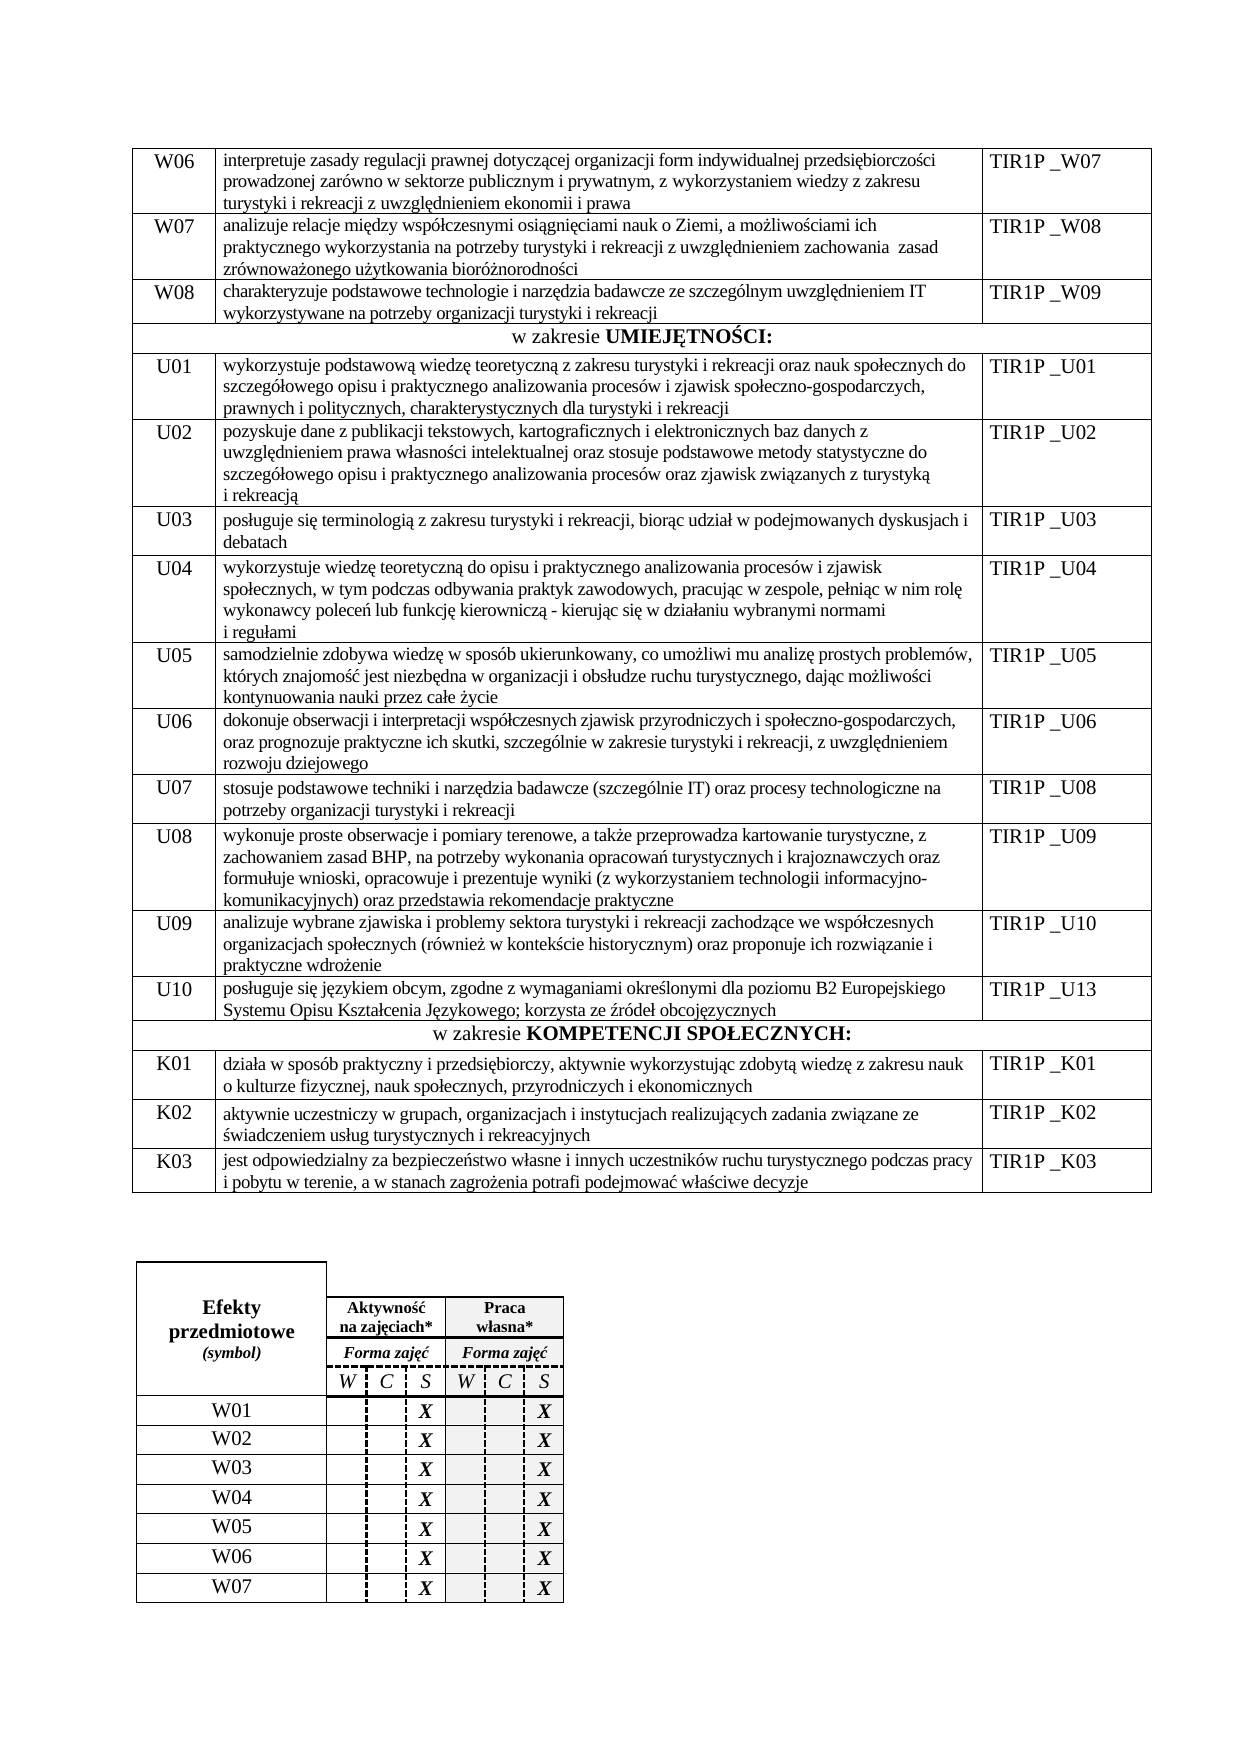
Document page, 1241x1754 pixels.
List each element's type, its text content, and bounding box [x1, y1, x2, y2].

table_cell TIR1P _U08 [983, 775, 1151, 823]
table_cell [446, 1426, 485, 1454]
table_cell wykorzystuje podstawową wiedzę teoretyczną z zakresu turystyki i rekreacji oraz nauk społecznych do szczegółowego opisu i praktycznego analizowania procesów i zjawisk społeczno-gospodarczych, prawnych i politycznych, charakterystycznych dla turystyki i rekreacji [216, 354, 982, 418]
table_cell U05 [133, 643, 215, 708]
table_cell TIR1P _U13 [983, 977, 1151, 1020]
table_cell S [406, 1365, 445, 1395]
table_cell X [406, 1574, 445, 1602]
table_cell analizuje relacje między współczesnymi osiągnięciami nauk o Ziemi, a możliwościami ich praktycznego wykorzystania na potrzeby turystyki i rekreacji z uwzględnieniem zachowania zasad zrównoważonego użytkowania bioróżnorodności [216, 214, 982, 279]
table_cell X [524, 1455, 563, 1484]
table_cell [446, 1514, 485, 1543]
table_cell TIR1P _K03 [983, 1149, 1151, 1192]
table_cell [327, 1455, 366, 1484]
table_cell K02 [133, 1100, 215, 1148]
table_cell U08 [133, 824, 215, 910]
table_cell X [406, 1426, 445, 1454]
table_cell [366, 1574, 406, 1602]
table_cell [366, 1544, 406, 1572]
table_cell [446, 1485, 485, 1513]
table_cell W [327, 1365, 366, 1395]
table_cell W [446, 1365, 485, 1395]
table_header Efekty przedmiotowe (symbol) [137, 1263, 326, 1395]
table_cell [366, 1398, 406, 1424]
table_cell W03 [137, 1455, 326, 1484]
table_cell [446, 1398, 485, 1424]
table_cell TIR1P _K02 [983, 1100, 1151, 1148]
table_cell W07 [137, 1574, 326, 1602]
table_cell W06 [137, 1544, 326, 1572]
table_cell analizuje wybrane zjawiska i problemy sektora turystyki i rekreacji zachodzące we współczesnych organizacjach społecznych (również w kontekście historycznym) oraz proponuje ich rozwiązanie i praktyczne wdrożenie [216, 911, 982, 976]
table_cell W04 [137, 1485, 326, 1513]
table_cell TIR1P _K01 [983, 1051, 1151, 1099]
table_cell działa w sposób praktyczny i przedsiębiorczy, aktywnie wykorzystując zdobytą wiedzę z zakresu nauk o kulturze fizycznej, nauk społecznych, przyrodniczych i ekonomicznych [216, 1051, 982, 1099]
table_cell [327, 1398, 366, 1424]
table_cell X [406, 1398, 445, 1424]
table_cell X [406, 1544, 445, 1572]
table_cell W05 [137, 1514, 326, 1543]
table_cell U06 [133, 709, 215, 774]
table_cell [327, 1574, 366, 1602]
table_cell TIR1P _U01 [983, 354, 1151, 418]
table_cell [327, 1426, 366, 1454]
table_cell dokonuje obserwacji i interpretacji współczesnych zjawisk przyrodniczych i społeczno-gospodarczych, oraz prognozuje praktyczne ich skutki, szczególnie w zakresie turystyki i rekreacji, z uwzględnieniem rozwoju dziejowego [216, 709, 982, 774]
table_cell X [524, 1544, 563, 1572]
table_cell K03 [133, 1149, 215, 1192]
table_cell wykorzystuje wiedzę teoretyczną do opisu i praktycznego analizowania procesów i zjawisk społecznych, w tym podczas odbywania praktyk zawodowych, pracując w zespole, pełniąc w nim rolę wykonawcy poleceń lub funkcję kierowniczą - kierując się w działaniu wybranymi normami i regułami [216, 556, 982, 642]
table_cell X [524, 1514, 563, 1543]
table_cell W01 [137, 1396, 326, 1424]
table_cell X [524, 1485, 563, 1513]
table_cell U04 [133, 556, 215, 642]
table_cell U07 [133, 775, 215, 823]
table_cell C [485, 1365, 524, 1395]
table_cell Forma zajęć [446, 1339, 563, 1365]
table_cell K01 [133, 1051, 215, 1099]
table_cell W06 [133, 149, 215, 213]
table_cell posługuje się językiem obcym, zgodne z wymaganiami określonymi dla poziomu B2 Europejskiego Systemu Opisu Kształcenia Językowego; korzysta ze źródeł obcojęzycznych [216, 977, 982, 1020]
table_cell TIR1P _U02 [983, 420, 1151, 506]
table_cell U01 [133, 354, 215, 418]
table_cell samodzielnie zdobywa wiedzę w sposób ukierunkowany, co umożliwi mu analizę prostych problemów, których znajomość jest niezbędna w organizacji i obsłudze ruchu turystycznego, dając możliwości kontynuowania nauki przez całe życie [216, 643, 982, 708]
table_cell TIR1P _U05 [983, 643, 1151, 708]
table_cell TIR1P _W08 [983, 214, 1151, 279]
table_cell w zakresie UMIEJĘTNOŚCI: [133, 324, 1151, 353]
table_cell X [524, 1398, 563, 1424]
table_cell [366, 1426, 406, 1454]
table_cell [327, 1485, 366, 1513]
table_cell interpretuje zasady regulacji prawnej dotyczącej organizacji form indywidualnej przedsiębiorczości prowadzonej zarówno w sektorze publicznym i prywatnym, z wykorzystaniem wiedzy z zakresu turystyki i rekreacji z uwzględnieniem ekonomii i prawa [216, 149, 982, 213]
table_cell X [406, 1514, 445, 1543]
table_cell [485, 1398, 524, 1424]
table_cell w zakresie KOMPETENCJI SPOŁECZNYCH: [133, 1021, 1151, 1050]
table_cell TIR1P _U04 [983, 556, 1151, 642]
table_cell [366, 1514, 406, 1543]
table_cell X [406, 1455, 445, 1484]
table_cell Aktywność na zajęciach* [327, 1298, 445, 1336]
table_cell aktywnie uczestniczy w grupach, organizacjach i instytucjach realizujących zadania związane ze świadczeniem usług turystycznych i rekreacyjnych [216, 1100, 982, 1148]
table_cell TIR1P _U10 [983, 911, 1151, 976]
table_cell W02 [137, 1426, 326, 1454]
table_cell jest odpowiedzialny za bezpieczeństwo własne i innych uczestników ruchu turystycznego podczas pracy i pobytu w terenie, a w stanach zagrożenia potrafi podejmować właściwe decyzje [216, 1149, 982, 1192]
table_cell W07 [133, 214, 215, 279]
table_cell charakteryzuje podstawowe technologie i narzędzia badawcze ze szczególnym uwzględnieniem IT wykorzystywane na potrzeby organizacji turystyki i rekreacji [216, 280, 982, 323]
table_cell Forma zajęć [327, 1339, 445, 1365]
table_cell TIR1P _W07 [983, 149, 1151, 213]
table_cell X [524, 1574, 563, 1602]
table_cell S [524, 1365, 563, 1395]
table_cell U03 [133, 507, 215, 555]
table_cell X [406, 1485, 445, 1513]
table_cell [485, 1485, 524, 1513]
table_cell posługuje się terminologią z zakresu turystyki i rekreacji, biorąc udział w podejmowanych dyskusjach i debatach [216, 507, 982, 555]
table_cell Praca własna* [446, 1298, 563, 1336]
table_cell U02 [133, 420, 215, 506]
table_cell [446, 1455, 485, 1484]
table_cell TIR1P _U06 [983, 709, 1151, 774]
table_cell TIR1P _U03 [983, 507, 1151, 555]
table_cell [485, 1574, 524, 1602]
table_cell [485, 1514, 524, 1543]
table_cell pozyskuje dane z publikacji tekstowych, kartograficznych i elektronicznych baz danych z uwzględnieniem prawa własności intelektualnej oraz stosuje podstawowe metody statystyczne do szczegółowego opisu i praktycznego analizowania procesów oraz zjawisk związanych z turystyką i rekreacją [216, 420, 982, 506]
table_cell stosuje podstawowe techniki i narzędzia badawcze (szczególnie IT) oraz procesy technologiczne na potrzeby organizacji turystyki i rekreacji [216, 775, 982, 823]
table_cell [485, 1426, 524, 1454]
table_cell X [524, 1426, 563, 1454]
table_cell [327, 1514, 366, 1543]
table_cell U09 [133, 911, 215, 976]
table_cell U10 [133, 977, 215, 1020]
table_cell [485, 1455, 524, 1484]
table_cell wykonuje proste obserwacje i pomiary terenowe, a także przeprowadza kartowanie turystyczne, z zachowaniem zasad BHP, na potrzeby wykonania opracowań turystycznych i krajoznawczych oraz formułuje wnioski, opracowuje i prezentuje wyniki (z wykorzystaniem technologii informacyjno-komunikacyjnych) oraz przedstawia rekomendacje praktyczne [216, 824, 982, 910]
table_cell [366, 1485, 406, 1513]
table_cell [485, 1544, 524, 1572]
table_cell [327, 1544, 366, 1572]
table_cell W08 [133, 280, 215, 323]
table_cell TIR1P _W09 [983, 280, 1151, 323]
table_cell [366, 1455, 406, 1484]
table_cell [446, 1574, 485, 1602]
table_cell TIR1P _U09 [983, 824, 1151, 910]
table_cell C [366, 1365, 406, 1395]
table_cell [446, 1544, 485, 1572]
